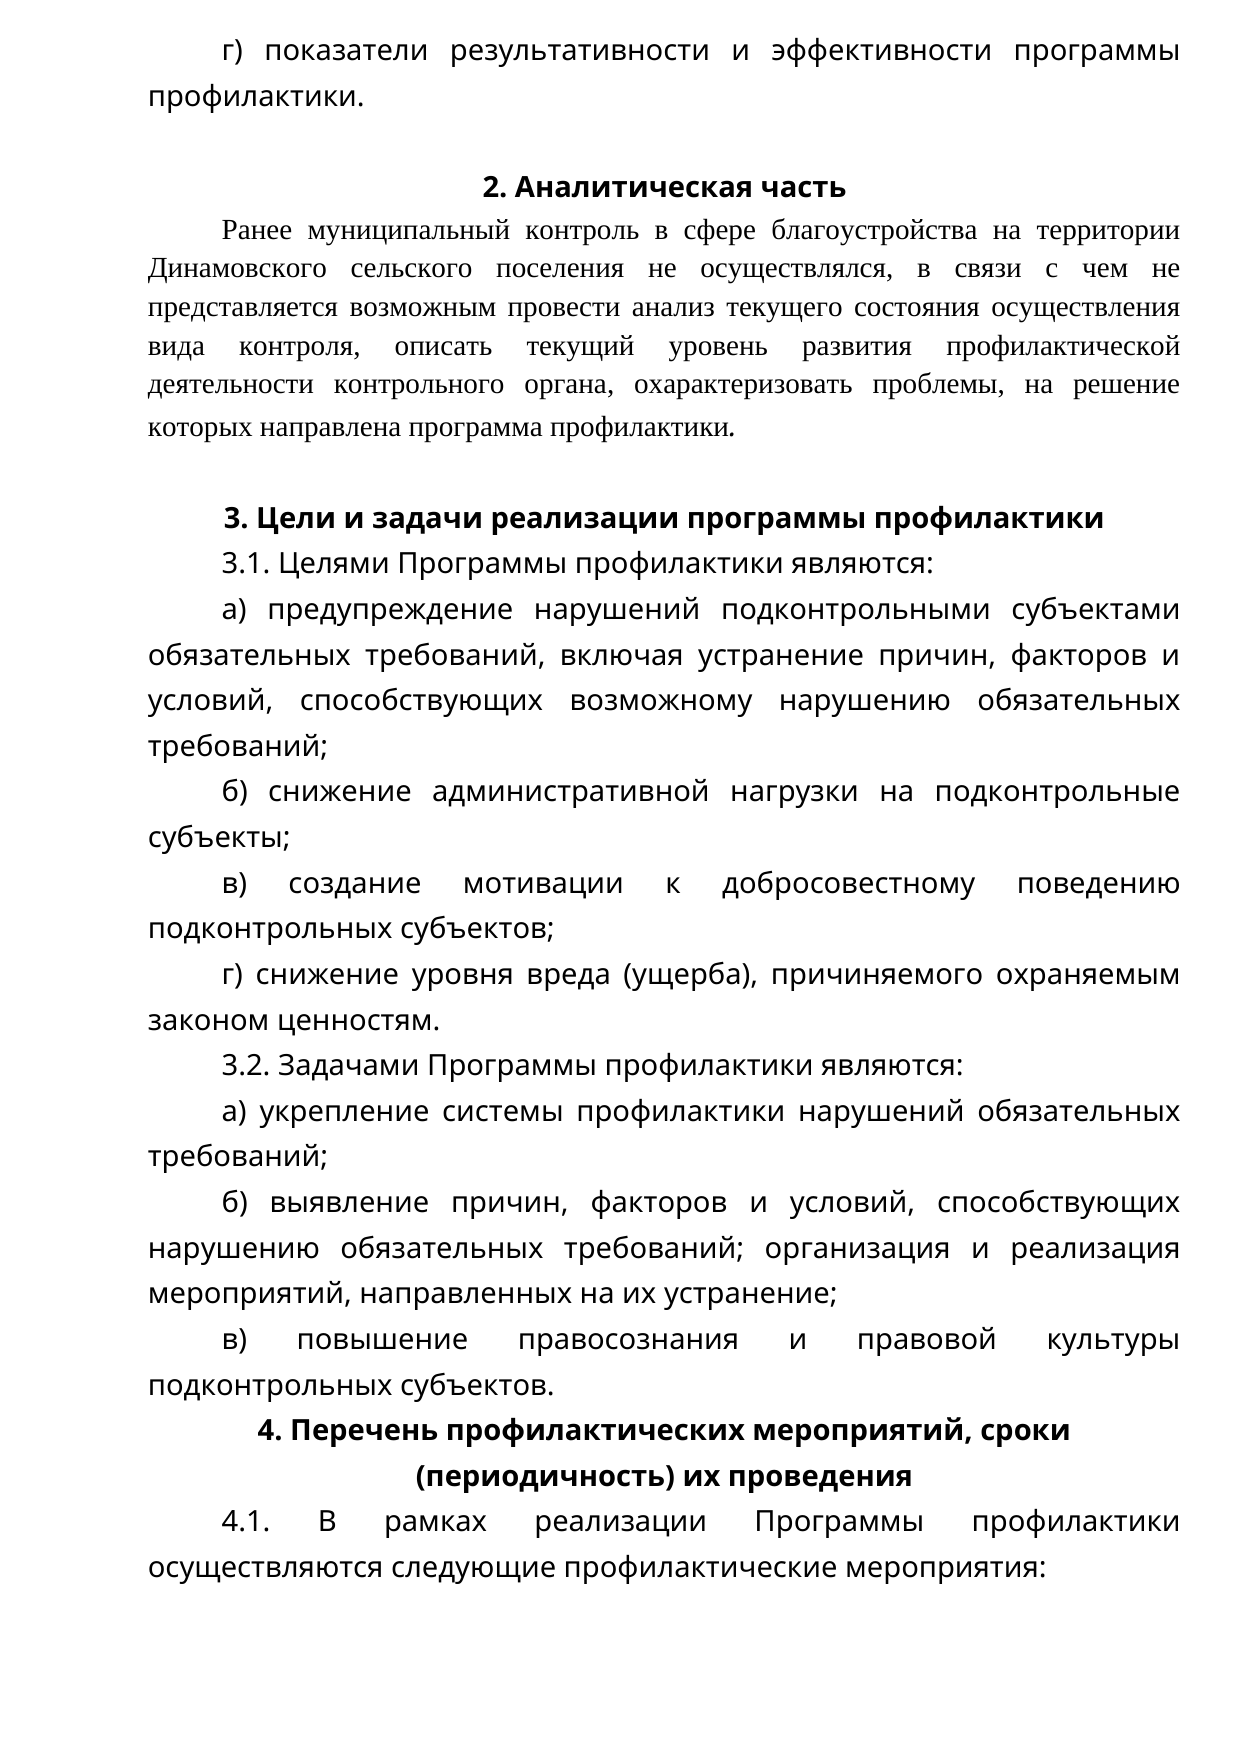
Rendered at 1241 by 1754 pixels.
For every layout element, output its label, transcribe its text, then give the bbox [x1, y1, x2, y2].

text в) повышение правосознания и правовой культуры подконтрольных субъектов. [148, 1318, 1181, 1403]
text г) снижение уровня вреда (ущерба), причиняемого охраняемым законом ценностям. [148, 953, 1181, 1038]
text 2. Аналитическая часть [148, 166, 1181, 206]
text 3.2. Задачами Программы профилактики являются: [148, 1044, 1181, 1084]
text 3. Цели и задачи реализации программы профилактики [148, 497, 1181, 537]
text Ранее муниципальный контроль в сфере благоустройства на территории Динамовского сельского поселения не осуществлялся, в связи с чем не представляется возможным провести анализ текущего состояния осуществления вида контроля, описать текущий уровень развития профилактической деятельности контрольного органа, охарактеризовать проблемы, на решение которых направлена программа профилактики. [148, 212, 1181, 445]
text г) показатели результативности и эффективности программы профилактики. [148, 29, 1181, 115]
text в) создание мотивации к добросовестному поведению подконтрольных субъектов; [148, 862, 1181, 947]
text б) снижение административной нагрузки на подконтрольные субъекты; [148, 771, 1181, 856]
text а) укрепление системы профилактики нарушений обязательных требований; [148, 1090, 1181, 1175]
text 4. Перечень профилактических мероприятий, сроки (периодичность) их проведения [148, 1409, 1181, 1495]
text 3.1. Целями Программы профилактики являются: [148, 543, 1181, 582]
text б) выявление причин, факторов и условий, способствующих нарушению обязательных требований; организация и реализация мероприятий, направленных на их устранение; [148, 1181, 1181, 1312]
text а) предупреждение нарушений подконтрольными субъектами обязательных требований, включая устранение причин, факторов и условий, способствующих возможному нарушению обязательных требований; [148, 588, 1181, 765]
text 4.1. В рамках реализации Программы профилактики осуществляются следующие профилактические мероприятия: [148, 1501, 1181, 1586]
